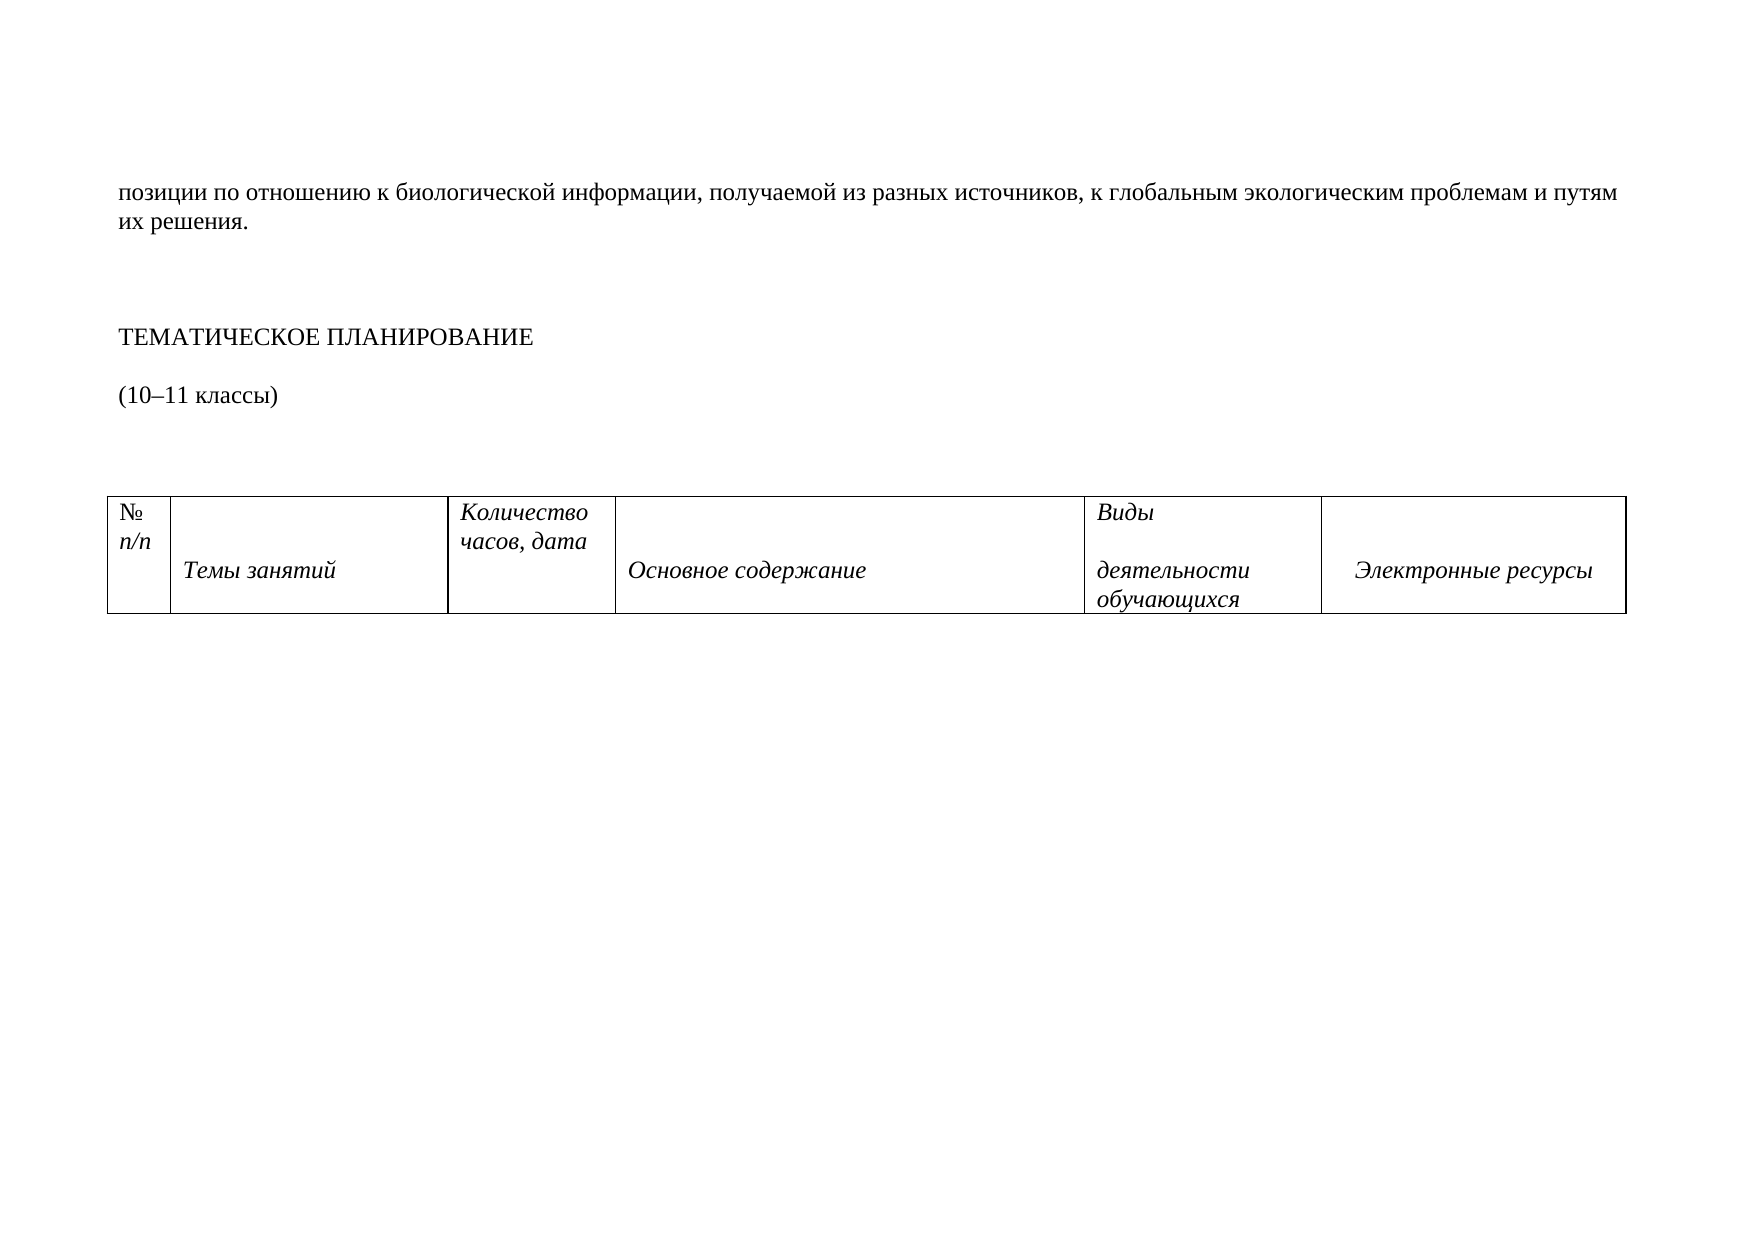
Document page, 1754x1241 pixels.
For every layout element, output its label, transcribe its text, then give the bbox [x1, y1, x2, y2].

table_header № п/п [108, 497, 170, 612]
text ТЕМАТИЧЕСКОЕ ПЛАНИРОВАНИЕ [118, 322, 1636, 351]
table_header Виды деятельности обучающихся [1085, 497, 1321, 612]
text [118, 177, 1636, 235]
table_header Темы занятий [171, 497, 447, 612]
table_header Основное содержание [616, 497, 1084, 612]
text (10–11 классы) [118, 380, 1636, 408]
table_header Электронные ресурсы [1322, 497, 1625, 612]
table_header Количество часов, дата [449, 497, 615, 612]
